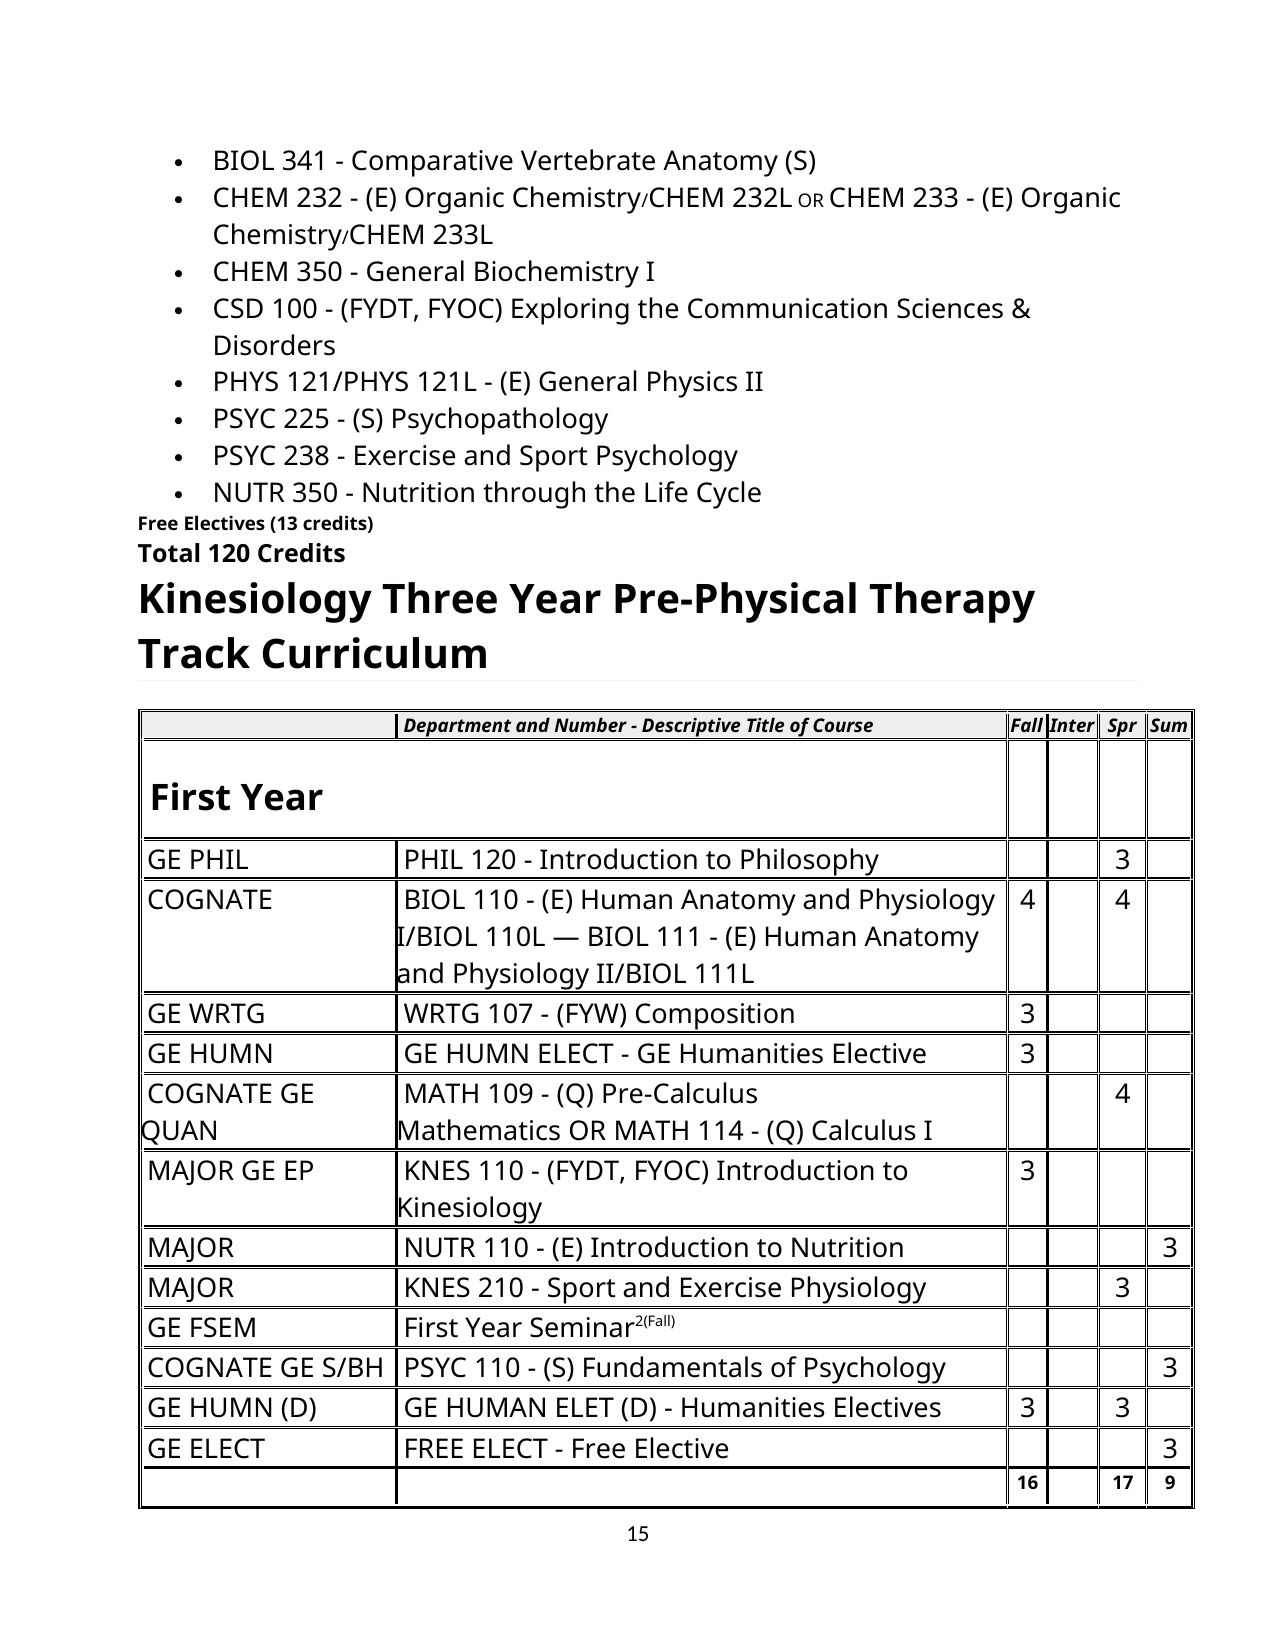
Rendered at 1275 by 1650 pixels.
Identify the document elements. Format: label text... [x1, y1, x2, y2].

table_cell [1148, 1031, 1192, 1071]
table_cell First Year [142, 738, 1006, 837]
table_cell GE PHIL [142, 837, 395, 877]
table_cell GE HUMN ELECT - GE Humanities Elective [398, 1035, 1006, 1071]
table_cell [1049, 1269, 1097, 1306]
list PSYC 238 - Exercise and Sport Psychology [175, 437, 1137, 473]
table_cell [1100, 741, 1145, 837]
table_cell [142, 1466, 396, 1506]
table_cell [1049, 1429, 1097, 1466]
text Free Electives (13 credits) [137, 510, 1137, 536]
table_cell BIOL 110 - (E) Human Anatomy and Physiology I/BIOL 110L — BIOL 111 - (E) Human Anatomy and Physiology II/BIOL 111L [398, 881, 1006, 991]
table_cell 3 [1009, 1152, 1046, 1225]
table_cell GE WRTG [142, 991, 395, 1031]
table_cell 3 [1147, 1346, 1193, 1386]
table_cell [1009, 1229, 1046, 1265]
table_cell 3 [1100, 1389, 1145, 1426]
table_cell [1049, 881, 1097, 991]
list PSYC 225 - (S) Psychopathology [175, 400, 1137, 437]
table_cell [1147, 1386, 1193, 1426]
table_cell 17 [1099, 1469, 1147, 1506]
table_cell [1100, 995, 1145, 1031]
list BIOL 341 - Comparative Vertebrate Anatomy (S) [175, 142, 1137, 178]
table_cell [1100, 1035, 1145, 1071]
table_cell MAJOR [142, 1265, 395, 1306]
table_cell 3 [1147, 1426, 1193, 1466]
table_header Inter [1047, 712, 1098, 737]
table_cell COGNATE GE S/BH [140, 1346, 396, 1386]
table_cell FREE ELECT - Free Elective [398, 1429, 1006, 1466]
table_cell 4 [1009, 881, 1046, 991]
table_cell [1009, 741, 1046, 837]
table_cell [1049, 1152, 1097, 1225]
table_header [142, 712, 396, 737]
table_header Fall [1008, 712, 1047, 737]
table_cell [1049, 1075, 1097, 1148]
table_cell COGNATE [142, 877, 395, 991]
table_cell MATH 109 - (Q) Pre-Calculus Mathematics OR MATH 114 - (Q) Calculus I [398, 1075, 1006, 1148]
text Kinesiology Three Year Pre-Physical Therapy Track Curriculum [137, 570, 1137, 680]
table_header Spr [1099, 712, 1147, 737]
table_cell [1100, 1309, 1145, 1346]
table_cell [1009, 1075, 1046, 1148]
table_cell [1148, 837, 1192, 877]
table_cell 3 [1148, 1225, 1192, 1265]
text Total 120 Credits [137, 536, 1137, 570]
table_cell [1009, 1429, 1046, 1466]
table_cell [1009, 1269, 1046, 1306]
table_header Department and Number - Descriptive Title of Course [396, 712, 1007, 737]
table_cell COGNATE GE QUAN [142, 1071, 395, 1148]
table_cell [1049, 841, 1097, 877]
table_cell KNES 210 - Sport and Exercise Physiology [398, 1269, 1006, 1306]
list CHEM 350 - General Biochemistry I [175, 252, 1137, 289]
list PHYS 121/PHYS 121L - (E) General Physics II [175, 363, 1137, 400]
table_cell [1148, 1071, 1192, 1148]
table_cell PHIL 120 - Introduction to Philosophy [398, 841, 1006, 877]
table_cell [1049, 1309, 1097, 1346]
table_cell First Year Seminar2(Fall) [398, 1309, 1006, 1346]
table_cell 4 [1100, 881, 1145, 991]
table_cell GE HUMAN ELET (D) - Humanities Electives [398, 1389, 1006, 1426]
table_cell [1100, 1429, 1145, 1466]
table_cell GE ELECT [140, 1426, 396, 1466]
table_cell [1148, 1148, 1192, 1225]
table_cell [1049, 1035, 1097, 1071]
table_cell GE HUMN [142, 1031, 395, 1071]
table_cell [1049, 1389, 1097, 1426]
table_cell KNES 110 - (FYDT, FYOC) Introduction to Kinesiology [398, 1152, 1006, 1225]
table_cell 3 [1009, 1035, 1046, 1071]
table_cell [1009, 1309, 1046, 1346]
table_cell 3 [1100, 1269, 1145, 1306]
table_cell [1009, 841, 1046, 877]
table_cell [1148, 991, 1192, 1031]
table_cell 3 [1009, 1389, 1046, 1426]
list CHEM 232 - (E) Organic Chemistry/CHEM 232L OR CHEM 233 - (E) Organic Chemistry/CHEM 233L [175, 178, 1137, 252]
table_cell [1100, 1349, 1145, 1386]
table_cell [1049, 741, 1097, 837]
table_cell 9 [1147, 1466, 1191, 1506]
table_cell 4 [1100, 1075, 1145, 1148]
table_cell [1049, 1349, 1097, 1386]
table_cell 3 [1009, 995, 1046, 1031]
table_cell 3 [1100, 841, 1145, 877]
table_cell [1148, 738, 1192, 837]
table_header Sum [1147, 712, 1191, 737]
table_cell [1100, 1229, 1145, 1265]
table_cell [1049, 995, 1097, 1031]
table_cell [1148, 1265, 1192, 1306]
table_cell [1009, 1349, 1046, 1386]
table_cell PSYC 110 - (S) Fundamentals of Psychology [398, 1349, 1006, 1386]
table_cell MAJOR [142, 1225, 395, 1265]
table_cell [1148, 877, 1192, 991]
table_cell GE HUMN (D) [140, 1386, 396, 1426]
table_cell [1147, 1306, 1193, 1346]
table_cell [396, 1469, 1007, 1506]
table_cell WRTG 107 - (FYW) Composition [398, 995, 1006, 1031]
table_cell [1049, 1229, 1097, 1265]
list CSD 100 - (FYDT, FYOC) Exploring the Communication Sciences & Disorders [175, 289, 1137, 363]
table_cell MAJOR GE EP [142, 1148, 395, 1225]
list NUTR 350 - Nutrition through the Life Cycle [175, 473, 1137, 510]
table_cell GE FSEM [140, 1306, 396, 1346]
table_cell [1100, 1152, 1145, 1225]
table_cell [1047, 1469, 1098, 1506]
table_cell NUTR 110 - (E) Introduction to Nutrition [398, 1229, 1006, 1265]
table_cell 16 [1008, 1469, 1047, 1506]
